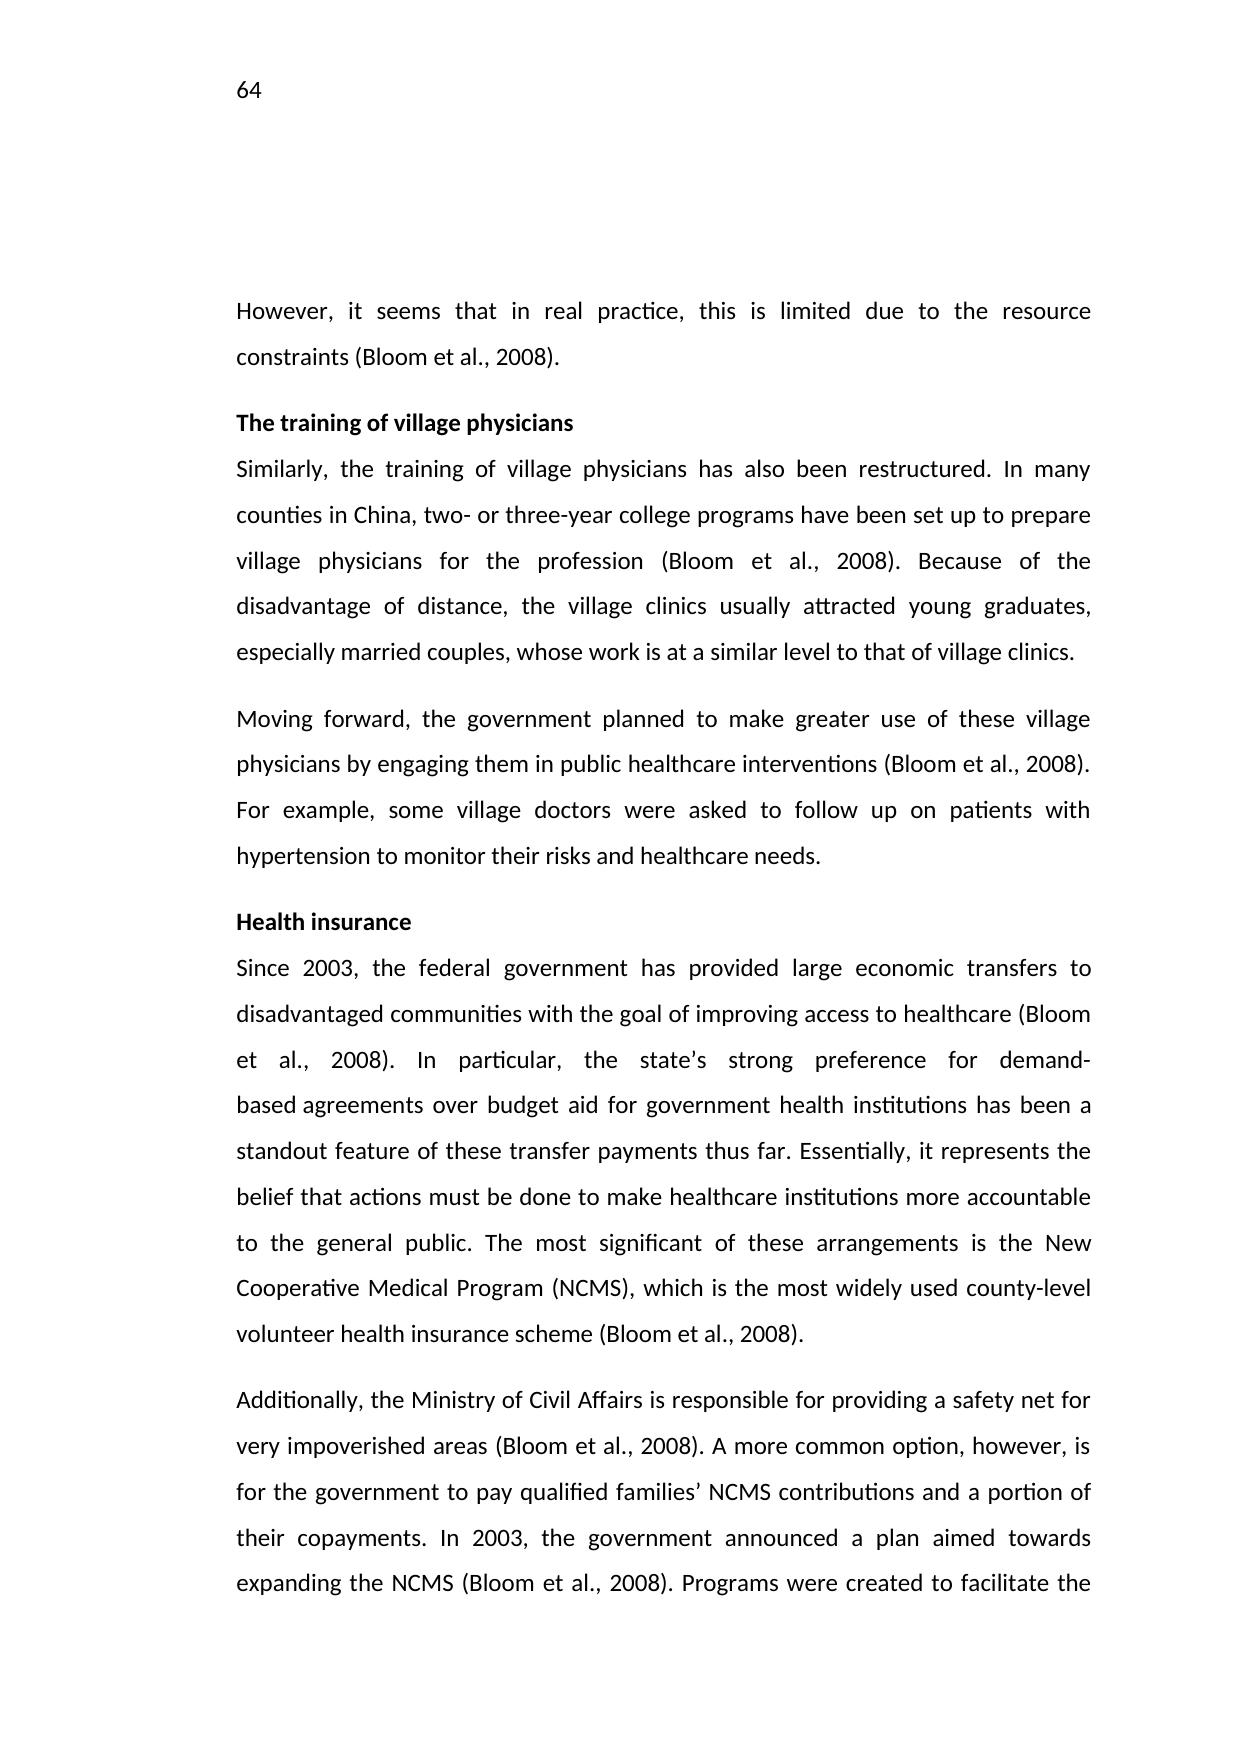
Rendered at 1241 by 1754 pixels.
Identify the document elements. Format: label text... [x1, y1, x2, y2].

subtitle Health insurance [236, 907, 1092, 937]
subtitle The training of village physicians [236, 408, 1092, 438]
text Since 2003, the federal government has provided large economic transfers to disadvantaged communities with the goal of improving access to healthcare (Bloom et al., 2008). In particular, the state’s strong preference for demand-based agreements over budget aid for government health institutions has been a standout feature of these transfer payments thus far. Essentially, it represents the belief that actions must be done to make healthcare institutions more accountable to the general public. The most significant of these arrangements is the New Cooperative Medical Program (NCMS), which is the most widely used county-level volunteer health insurance scheme (Bloom et al., 2008). [236, 952, 1092, 1349]
text Similarly, the training of village physicians has also been restructured. In many counties in China, two- or three-year college programs have been set up to prepare village physicians for the profession (Bloom et al., 2008). Because of the disadvantage of distance, the village clinics usually attracted young graduates, especially married couples, whose work is at a similar level to that of village clinics. [236, 453, 1092, 667]
text Moving forward, the government planned to make greater use of these village physicians by engaging them in public healthcare interventions (Bloom et al., 2008). For example, some village doctors were asked to follow up on patients with hypertension to monitor their risks and healthcare needs. [236, 703, 1092, 871]
